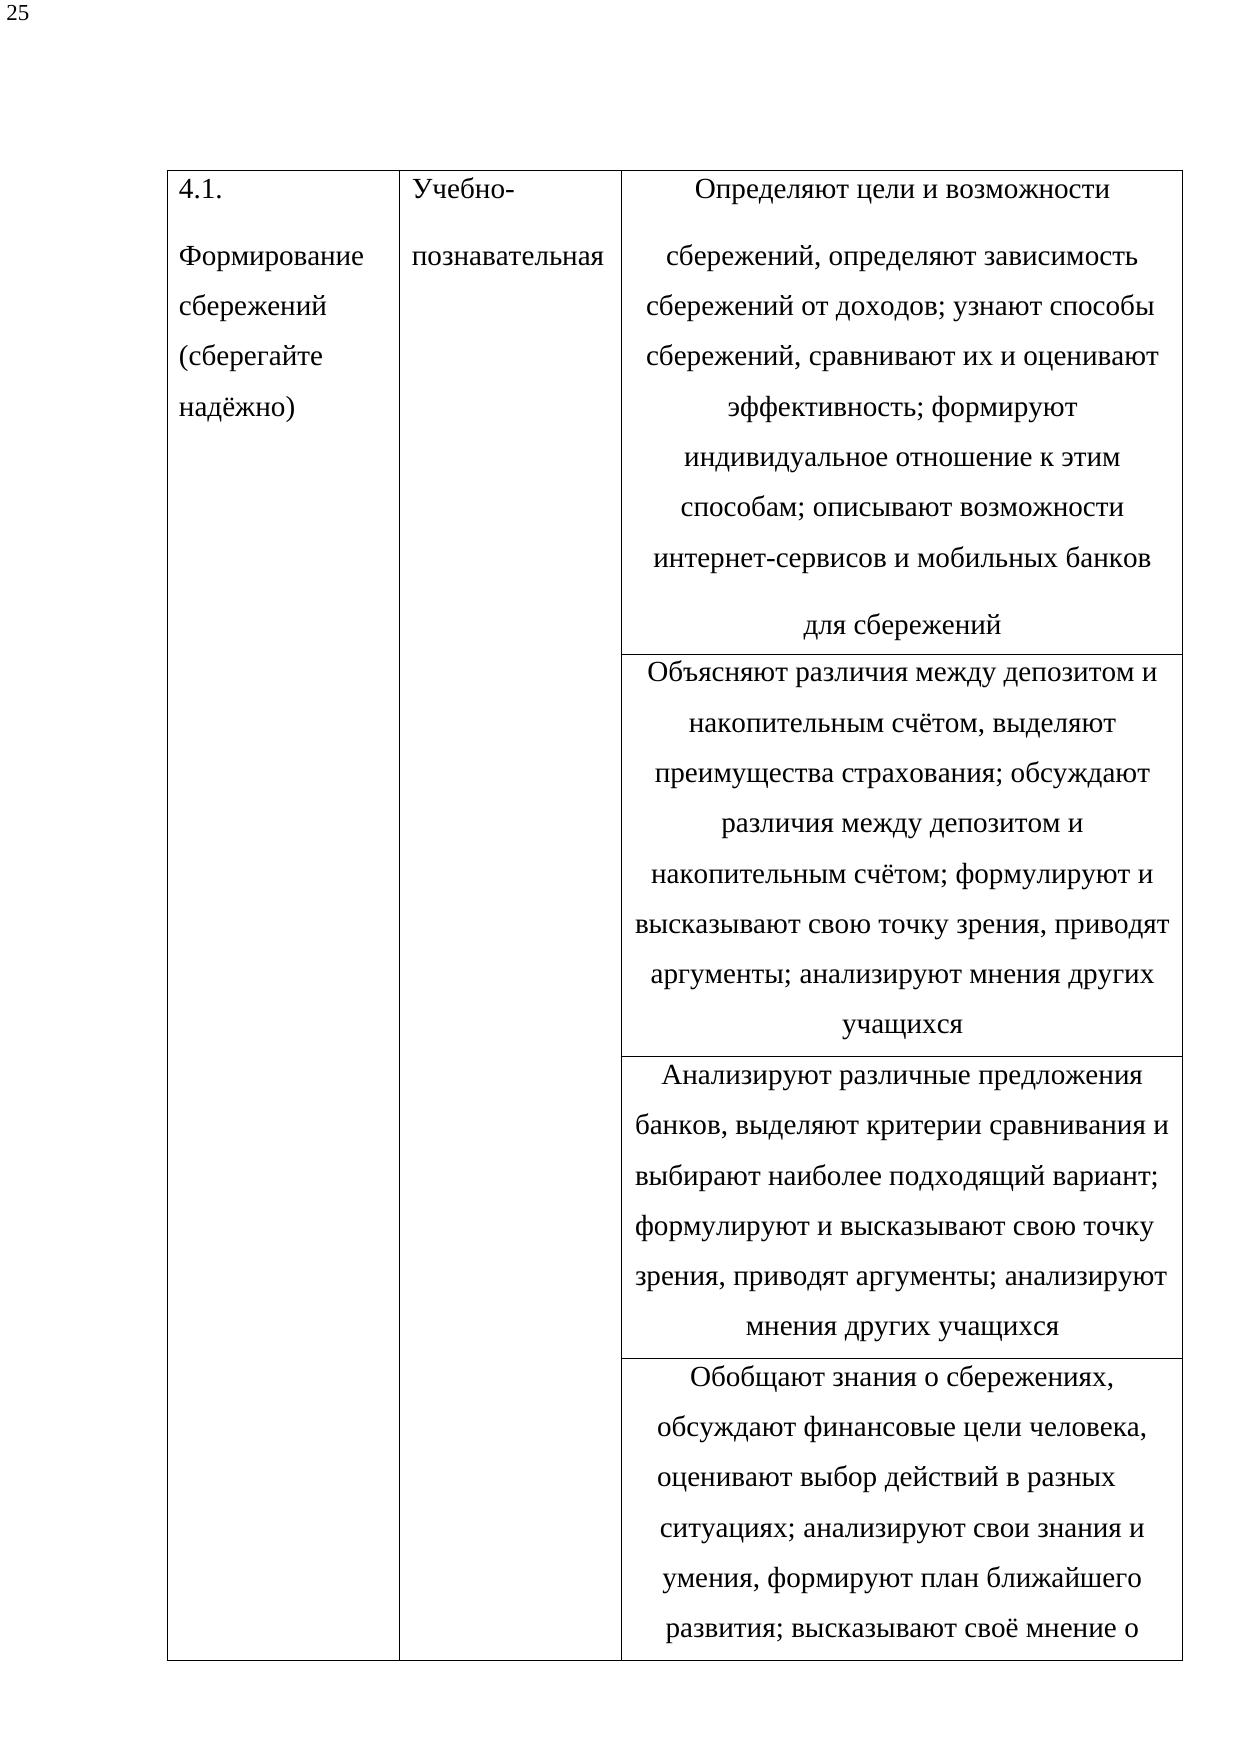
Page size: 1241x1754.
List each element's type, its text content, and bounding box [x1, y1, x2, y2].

table_header Учебно- познавательная [400, 171, 621, 1659]
table_header Определяют цели и возможности сбережений, определяют зависимость сбережений от доходов; узнают способы сбережений, сравнивают их и оценивают эффективность; формируют индивидуальное отношение к этим способам; описывают возможности интернет-сервисов и мобильных банков для сбережений [622, 171, 1182, 653]
table_cell Обобщают знания о сбережениях, обсуждают финансовые цели человека, оценивают выбор действий в разных ситуациях; анализируют свои знания и умения, формируют план ближайшего развития; высказывают своё мнение о [622, 1359, 1182, 1659]
table_cell Объясняют различия между депозитом и накопительным счётом, выделяют преимущества страхования; обсуждают различия между депозитом и накопительным счётом; формулируют и высказывают свою точку зрения, приводят аргументы; анализируют мнения других учащихся [622, 655, 1182, 1056]
table_header 4.1. Формирование сбережений (сберегайте надёжно) [168, 171, 399, 1659]
table_cell Анализируют различные предложения банков, выделяют критерии сравнивания и выбирают наиболее подходящий вариант; формулируют и высказывают свою точку зрения, приводят аргументы; анализируют мнения других учащихся [622, 1057, 1182, 1358]
